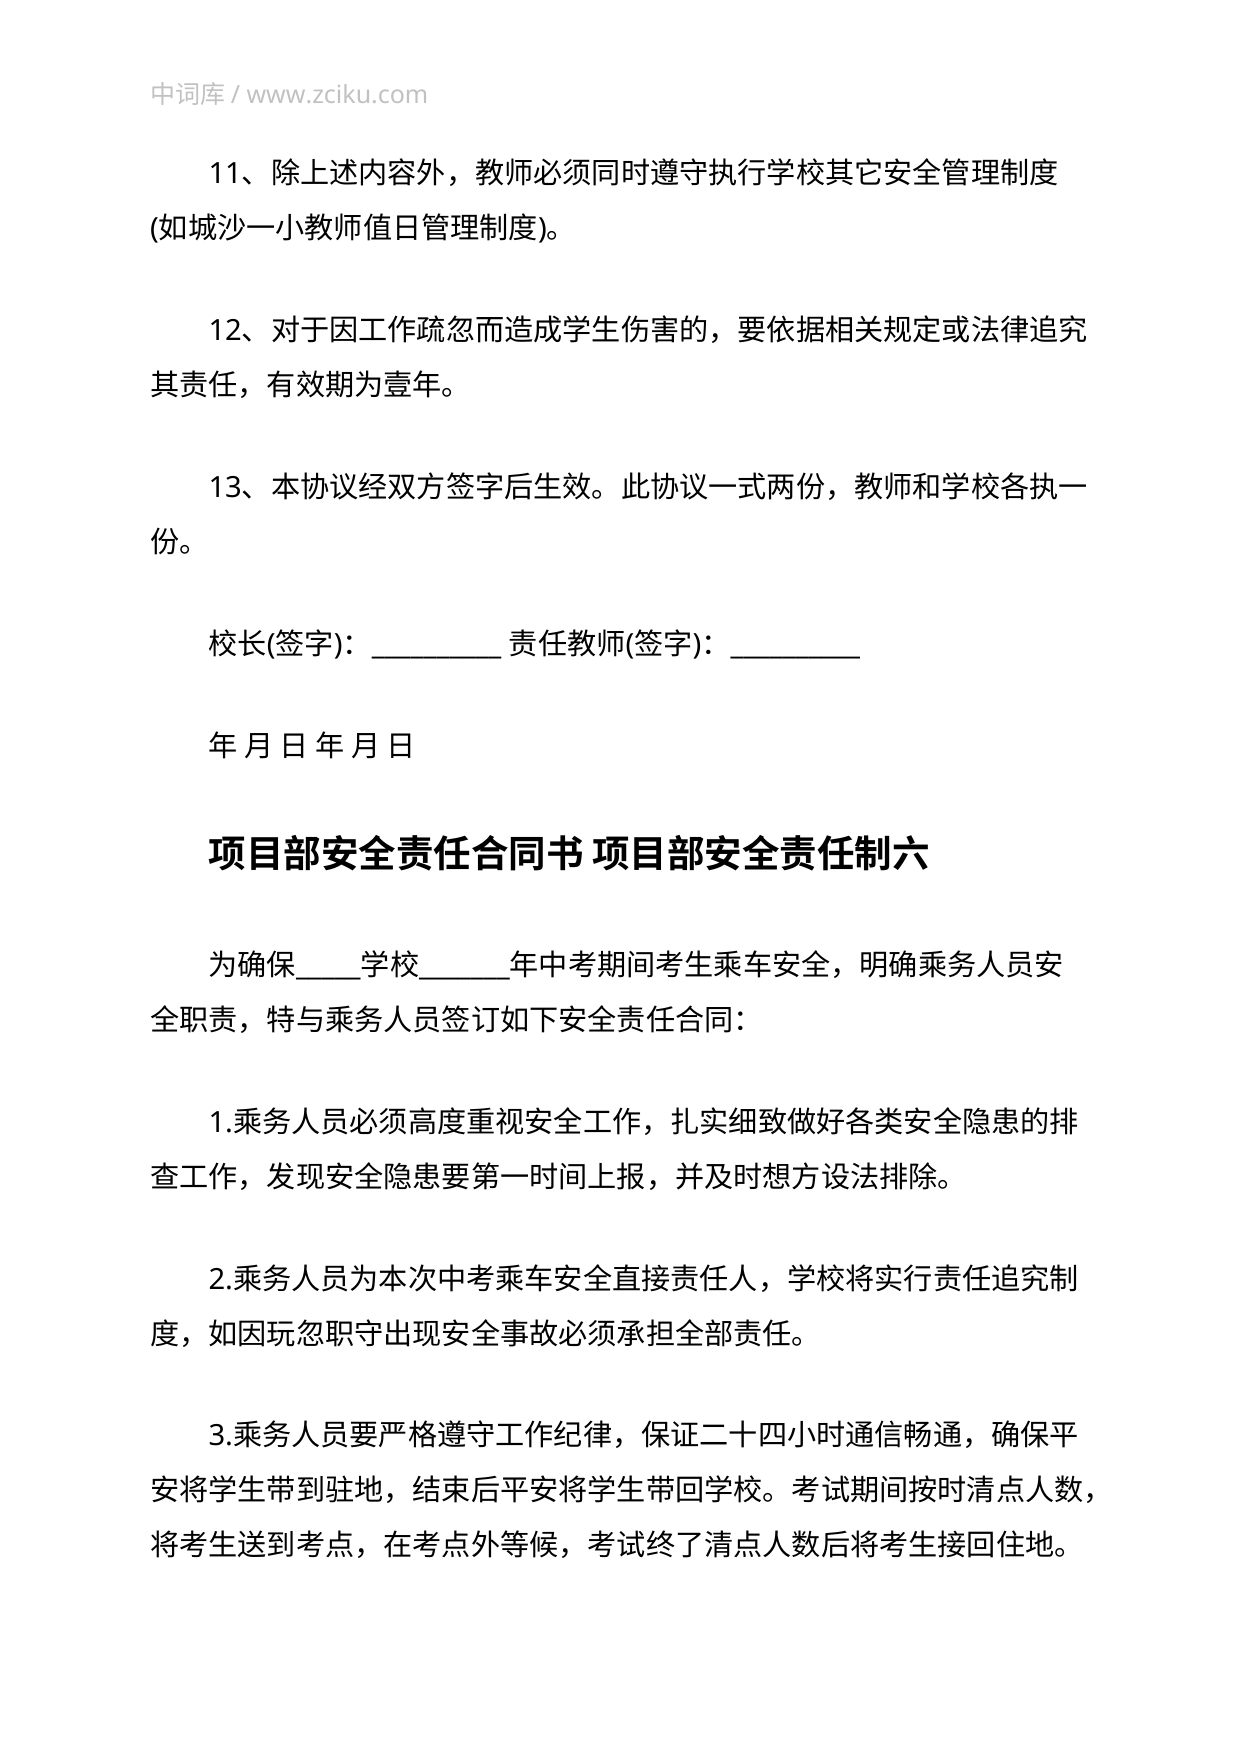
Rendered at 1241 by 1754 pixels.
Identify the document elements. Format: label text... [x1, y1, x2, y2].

text 2.乘务人员为本次中考乘车安全直接责任人，学校将实行责任追究制度，如因玩忽职守出现安全事故必须承担全部责任。 [150, 1255, 1090, 1352]
text 校长(签字)：__________ 责任教师(签字)：__________ [150, 621, 1090, 663]
text 13、本协议经双方签字后生效。此协议一式两份，教师和学校各执一份。 [150, 464, 1090, 561]
text 3.乘务人员要严格遵守工作纪律，保证二十四小时通信畅通，确保平安将学生带到驻地，结束后平安将学生带回学校。考试期间按时清点人数，将考生送到考点，在考点外等候，考试终了清点人数后将考生接回住地。 [150, 1412, 1090, 1564]
text 1.乘务人员必须高度重视安全工作，扎实细致做好各类安全隐患的排查工作，发现安全隐患要第一时间上报，并及时想方设法排除。 [150, 1098, 1090, 1196]
text 为确保_____学校_______年中考期间考生乘车安全，明确乘务人员安全职责，特与乘务人员签订如下安全责任合同： [150, 942, 1090, 1039]
text 年 月 日 年 月 日 [150, 722, 1090, 765]
text 12、对于因工作疏忽而造成学生伤害的，要依据相关规定或法律追究其责任，有效期为壹年。 [150, 307, 1090, 404]
text 项目部安全责任合同书 项目部安全责任制六 [150, 824, 1090, 878]
text 11、除上述内容外，教师必须同时遵守执行学校其它安全管理制度(如城沙一小教师值日管理制度)。 [150, 150, 1090, 247]
